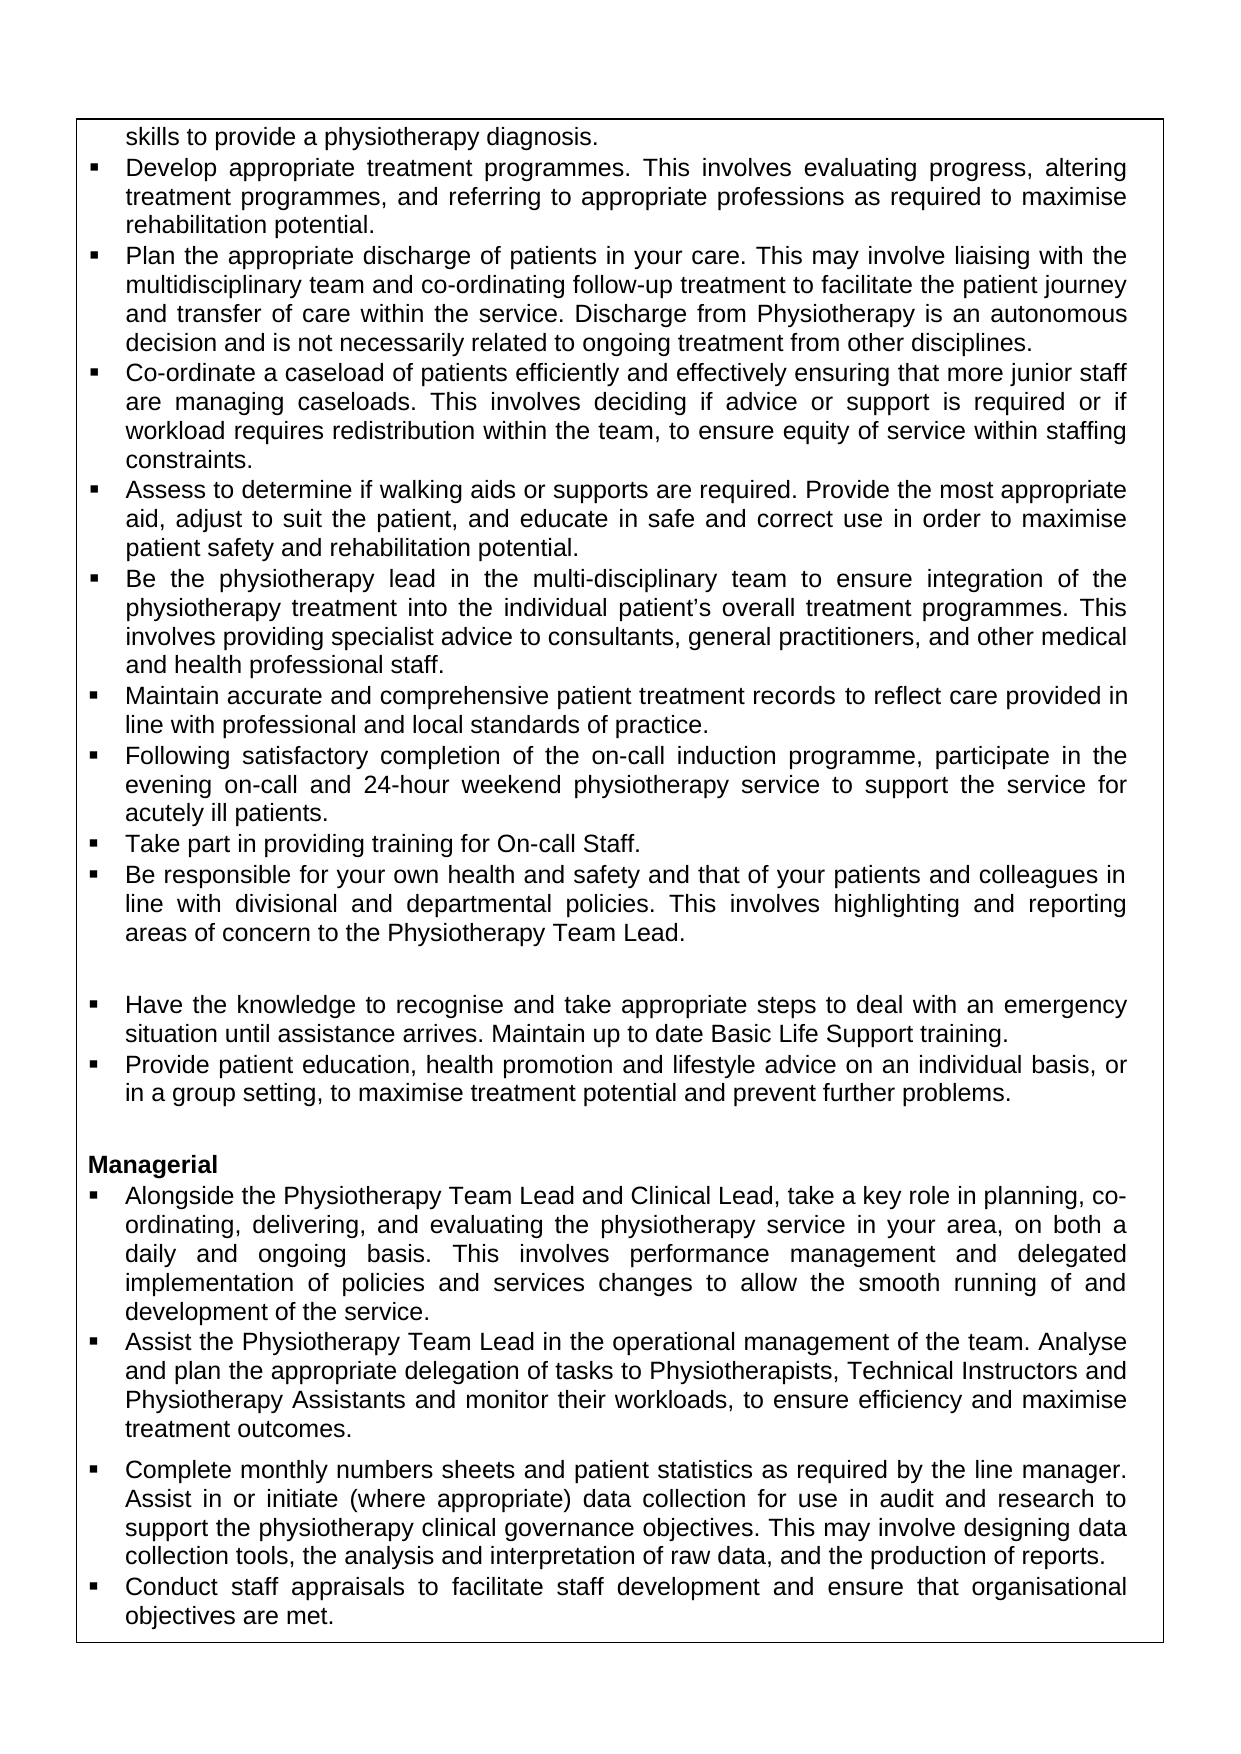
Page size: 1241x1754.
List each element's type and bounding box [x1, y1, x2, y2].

table_cell [77, 120, 1163, 1642]
